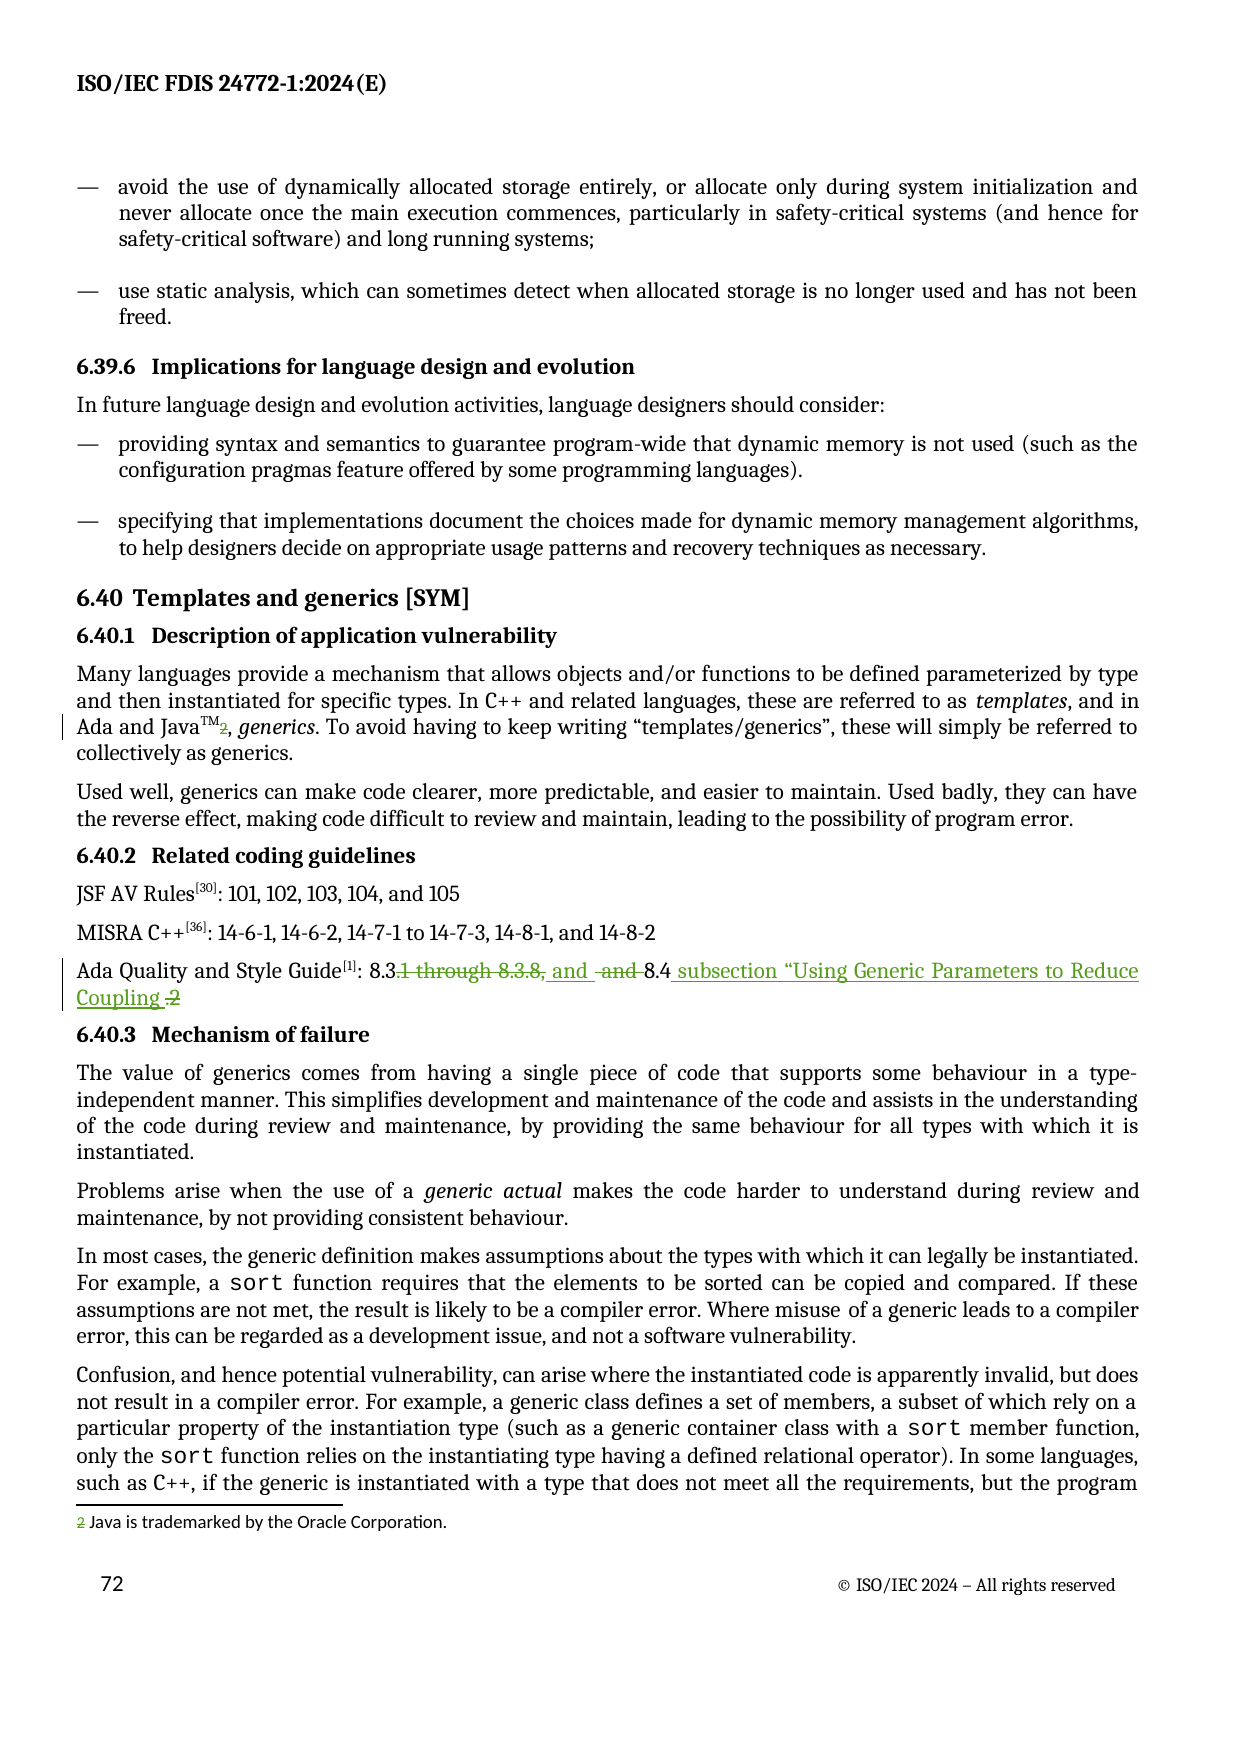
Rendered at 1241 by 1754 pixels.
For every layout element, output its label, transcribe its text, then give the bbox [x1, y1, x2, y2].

subtitle Mechanism of failure [76, 1023, 1140, 1047]
subtitle Templates and generics [SYM] [76, 586, 1140, 612]
list — avoid the use of dynamically allocated storage entirely, or allocate only during system initialization and never allocate once the main execution commences, particularly in safety-critical systems (and hence for safety-critical software) and long running systems; [76, 173, 1140, 253]
list — use static analysis, which can sometimes detect when allocated storage is no longer used and has not been freed. [76, 278, 1140, 330]
text Problems arise when the use of a generic actual makes the code harder to understand during review and maintenance, by not providing consistent behaviour. [76, 1178, 1140, 1231]
text Used well, generics can make code clearer, more predictable, and easier to maintain. Used badly, they can have the reverse effect, making code difficult to review and maintain, leading to the possibility of program error. [76, 779, 1140, 832]
text MISRA C++[36]: 14-6-1, 14-6-2, 14-7-1 to 14-7-3, 14-8-1, and 14-8-2 [76, 919, 1140, 946]
text JSF AV Rules[30]: 101, 102, 103, 104, and 105 [76, 881, 1140, 907]
subtitle Related coding guidelines [76, 844, 1140, 868]
text The value of generics comes from having a single piece of code that supports some behaviour in a type-independent manner. This simplifies development and maintenance of the code and assists in the understanding of the code during review and maintenance, by providing the same behaviour for all types with which it is instantiated. [76, 1060, 1140, 1165]
text In future language design and evolution activities, language designers should consider: [76, 392, 1140, 418]
text In most cases, the generic definition makes assumptions about the types with which it can legally be instantiated. For example, a sort function requires that the elements to be sorted can be copied and compared. If these assumptions are not met, the result is likely to be a compiler error. Where misuse of a generic leads to a compiler error, this can be regarded as a development issue, and not a software vulnerability. [76, 1243, 1140, 1350]
text Ada Quality and Style Guide[1]: 8.38.4 [76, 958, 1140, 1011]
list — providing syntax and semantics to guarantee program-wide that dynamic memory is not used (such as the configuration pragmas feature offered by some programming languages). [76, 431, 1140, 483]
subtitle Implications for language design and evolution [76, 355, 1140, 379]
subtitle Description of application vulnerability [76, 624, 1140, 648]
list — specifying that implementations document the choices made for dynamic memory management algorithms, to help designers decide on appropriate usage patterns and recovery techniques as necessary. [76, 508, 1140, 561]
text Many languages provide a mechanism that allows objects and/or functions to be defined parameterized by type and then instantiated for specific types. In C++ and related languages, these are referred to as templates, and in Ada and JavaTM, generics. To avoid having to keep writing “templates/generics”, these will simply be referred to collectively as generics. [76, 661, 1140, 766]
